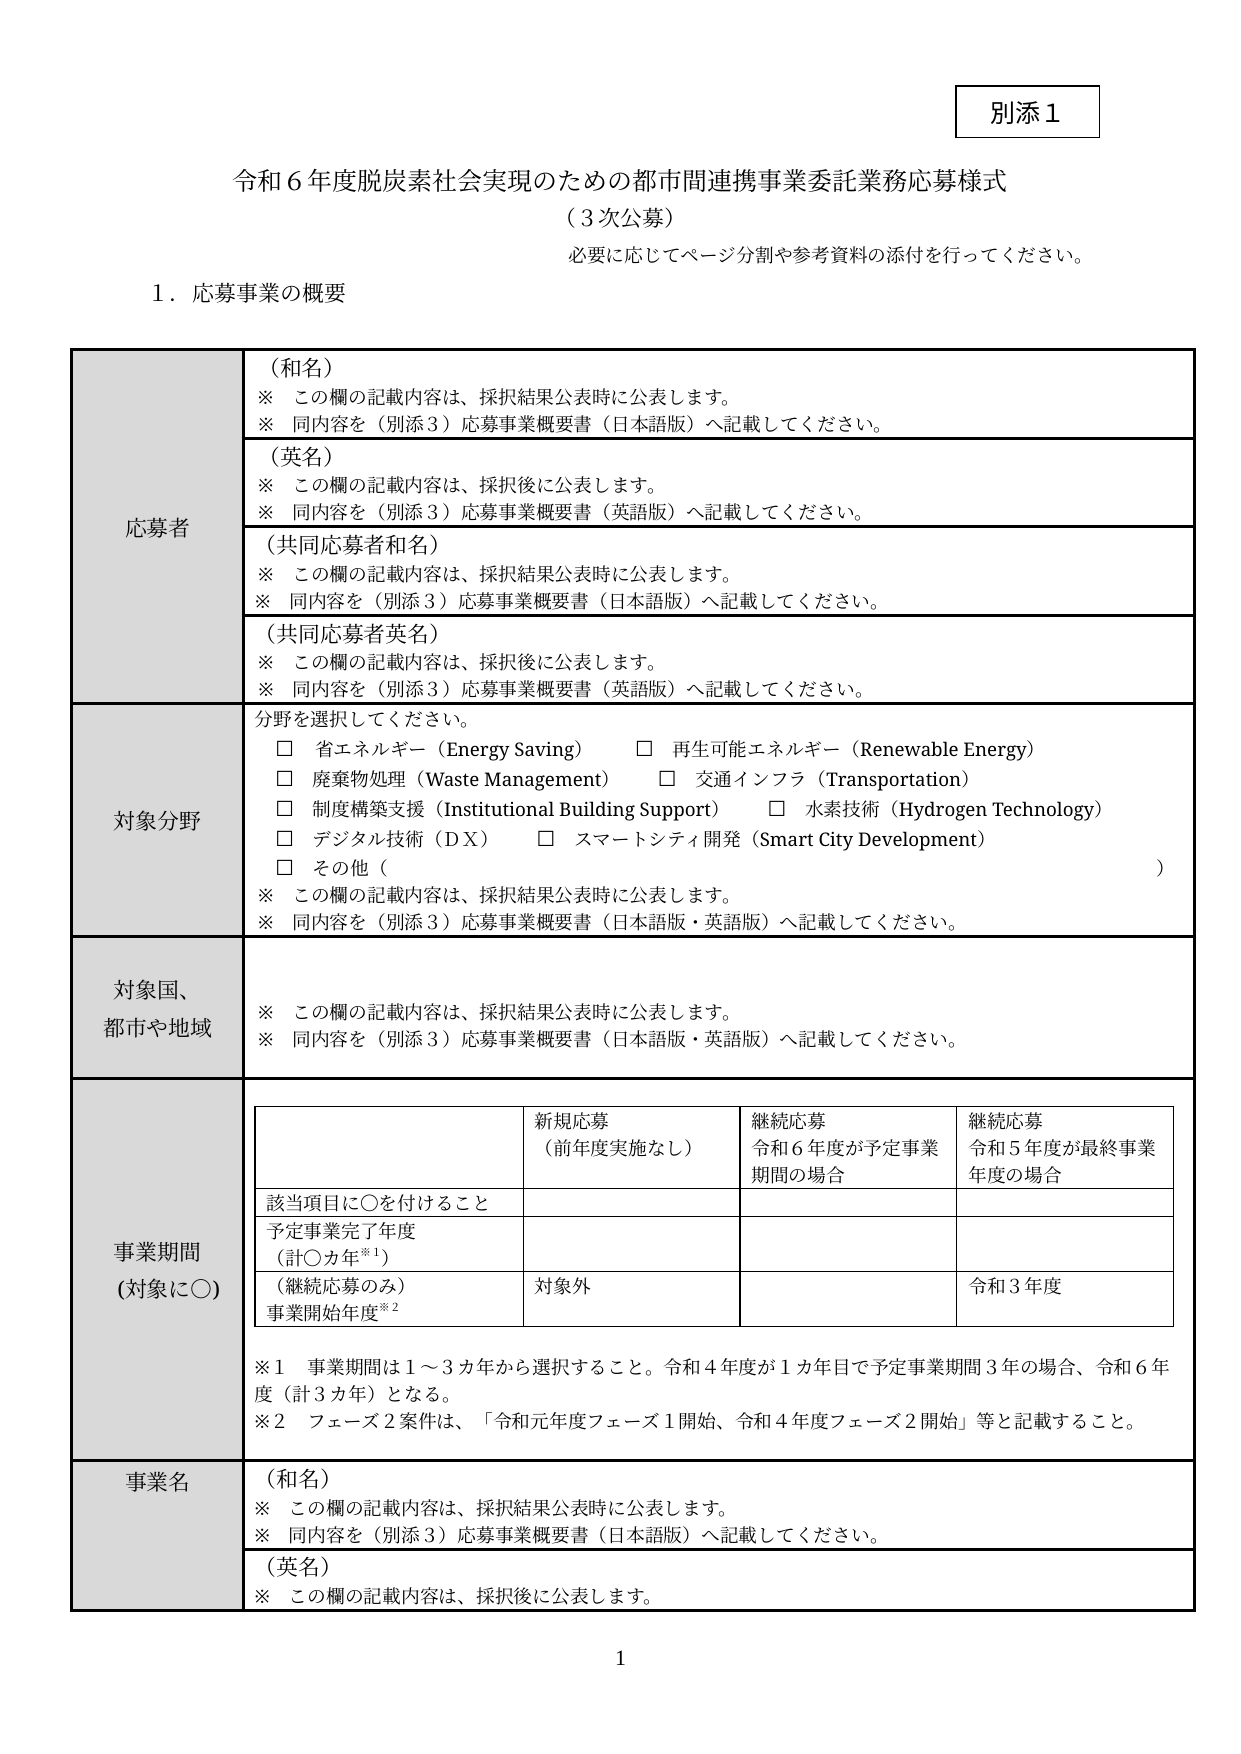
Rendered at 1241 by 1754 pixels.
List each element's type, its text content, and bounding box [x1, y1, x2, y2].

table_cell 対象国、 都市や地域 [73, 938, 242, 1077]
table_cell 事業名 [73, 1462, 242, 1609]
table_cell 事業期間 (対象に○) [73, 1080, 242, 1459]
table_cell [245, 1551, 1193, 1609]
text 必要に応じてページ分割や参考資料の添付を行ってください。 [148, 236, 1092, 273]
table_header （和名） ※ この欄の記載内容は、採択結果公表時に公表します。 ※ 同内容を（別添３）応募事業概要書（日本語版）へ記載してください。 [245, 351, 1193, 437]
text （３次公募） [148, 198, 1092, 236]
table_header 応募者 [73, 351, 242, 702]
list 応募事業の概要 [148, 273, 1092, 311]
table_cell 分野を選択してください。 省エネルギー（Energy Saving） 再生可能エネルギー（Renewable Energy） 廃棄物処理（Waste Management） 交通インフラ（Transportation） 制度構築支援（Institutional Building Support） 水素技術（Hydrogen Technology） デジタル技術（ＤＸ） スマートシティ開発（Smart City Development） その他（ ） ※ この欄の記載内容は、採択結果公表時に公表します。 ※ 同内容を（別添３）応募事業概要書（日本語版・英語版）へ記載してください。 [245, 705, 1193, 935]
table_cell （英名） ※ この欄の記載内容は、採択後に公表します。 ※ 同内容を（別添３）応募事業概要書（英語版）へ記載してください。 [245, 440, 1193, 525]
table_cell 対象分野 [73, 705, 242, 935]
table_cell ※１ 事業期間は１～３カ年から選択すること。令和４年度が１カ年目で予定事業期間３年の場合、令和６年度（計３カ年）となる。 ※２ フェーズ２案件は、「令和元年度フェーズ１開始、令和４年度フェーズ２開始」等と記載すること。 [245, 1080, 1193, 1459]
table_cell （共同応募者英名） ※ この欄の記載内容は、採択後に公表します。 ※ 同内容を（別添３）応募事業概要書（英語版）へ記載してください。 [245, 617, 1193, 702]
table_cell ※ この欄の記載内容は、採択結果公表時に公表します。 ※ 同内容を（別添３）応募事業概要書（日本語版・英語版）へ記載してください。 [245, 938, 1193, 1077]
text 令和６年度脱炭素社会実現のための都市間連携事業委託業務応募様式 [148, 161, 1092, 198]
table_cell （共同応募者和名） ※ この欄の記載内容は、採択結果公表時に公表します。 ※ 同内容を（別添３）応募事業概要書（日本語版）へ記載してください。 [245, 528, 1193, 614]
table_cell （和名） ※ この欄の記載内容は、採択結果公表時に公表します。 ※ 同内容を（別添３）応募事業概要書（日本語版）へ記載してください。 [245, 1462, 1193, 1547]
